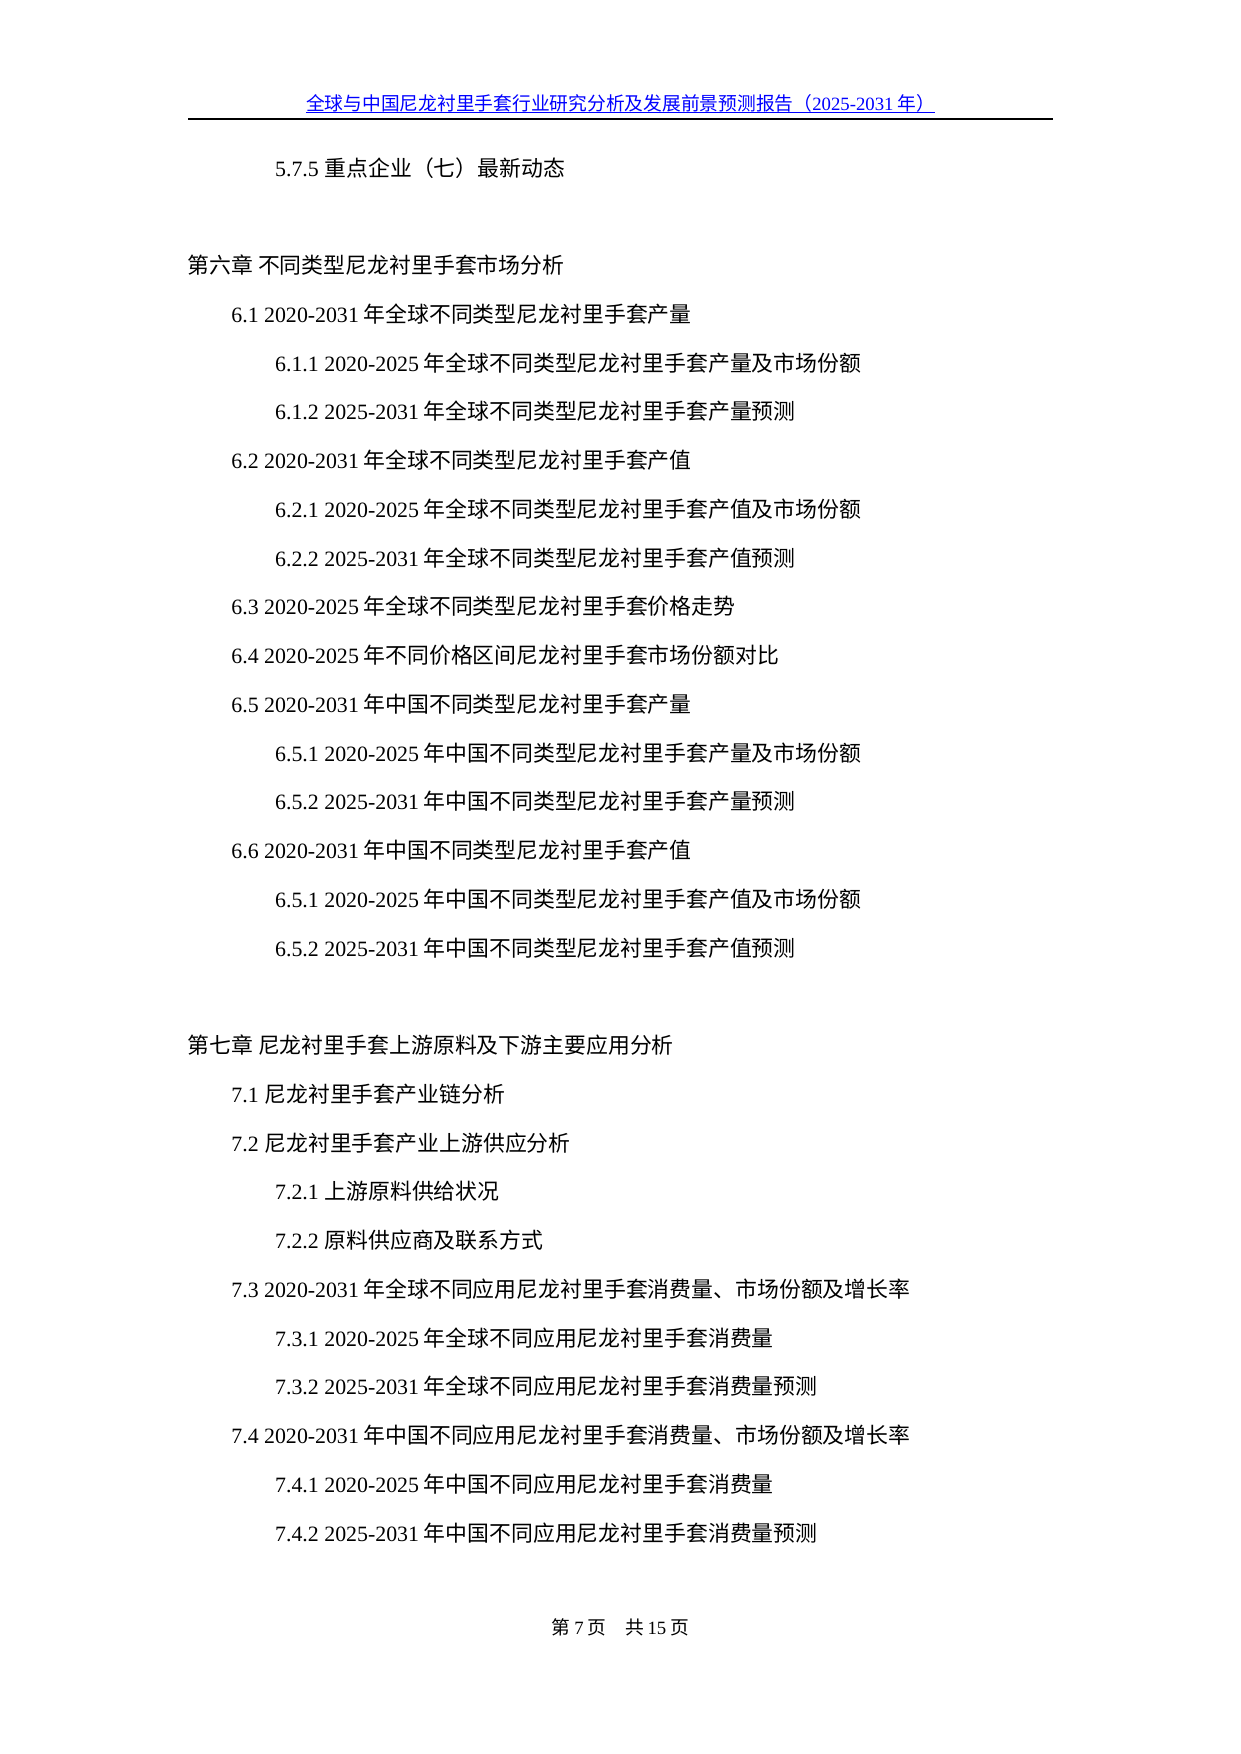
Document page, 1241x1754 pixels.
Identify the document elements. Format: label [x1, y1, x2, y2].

text [187, 150, 1053, 1548]
